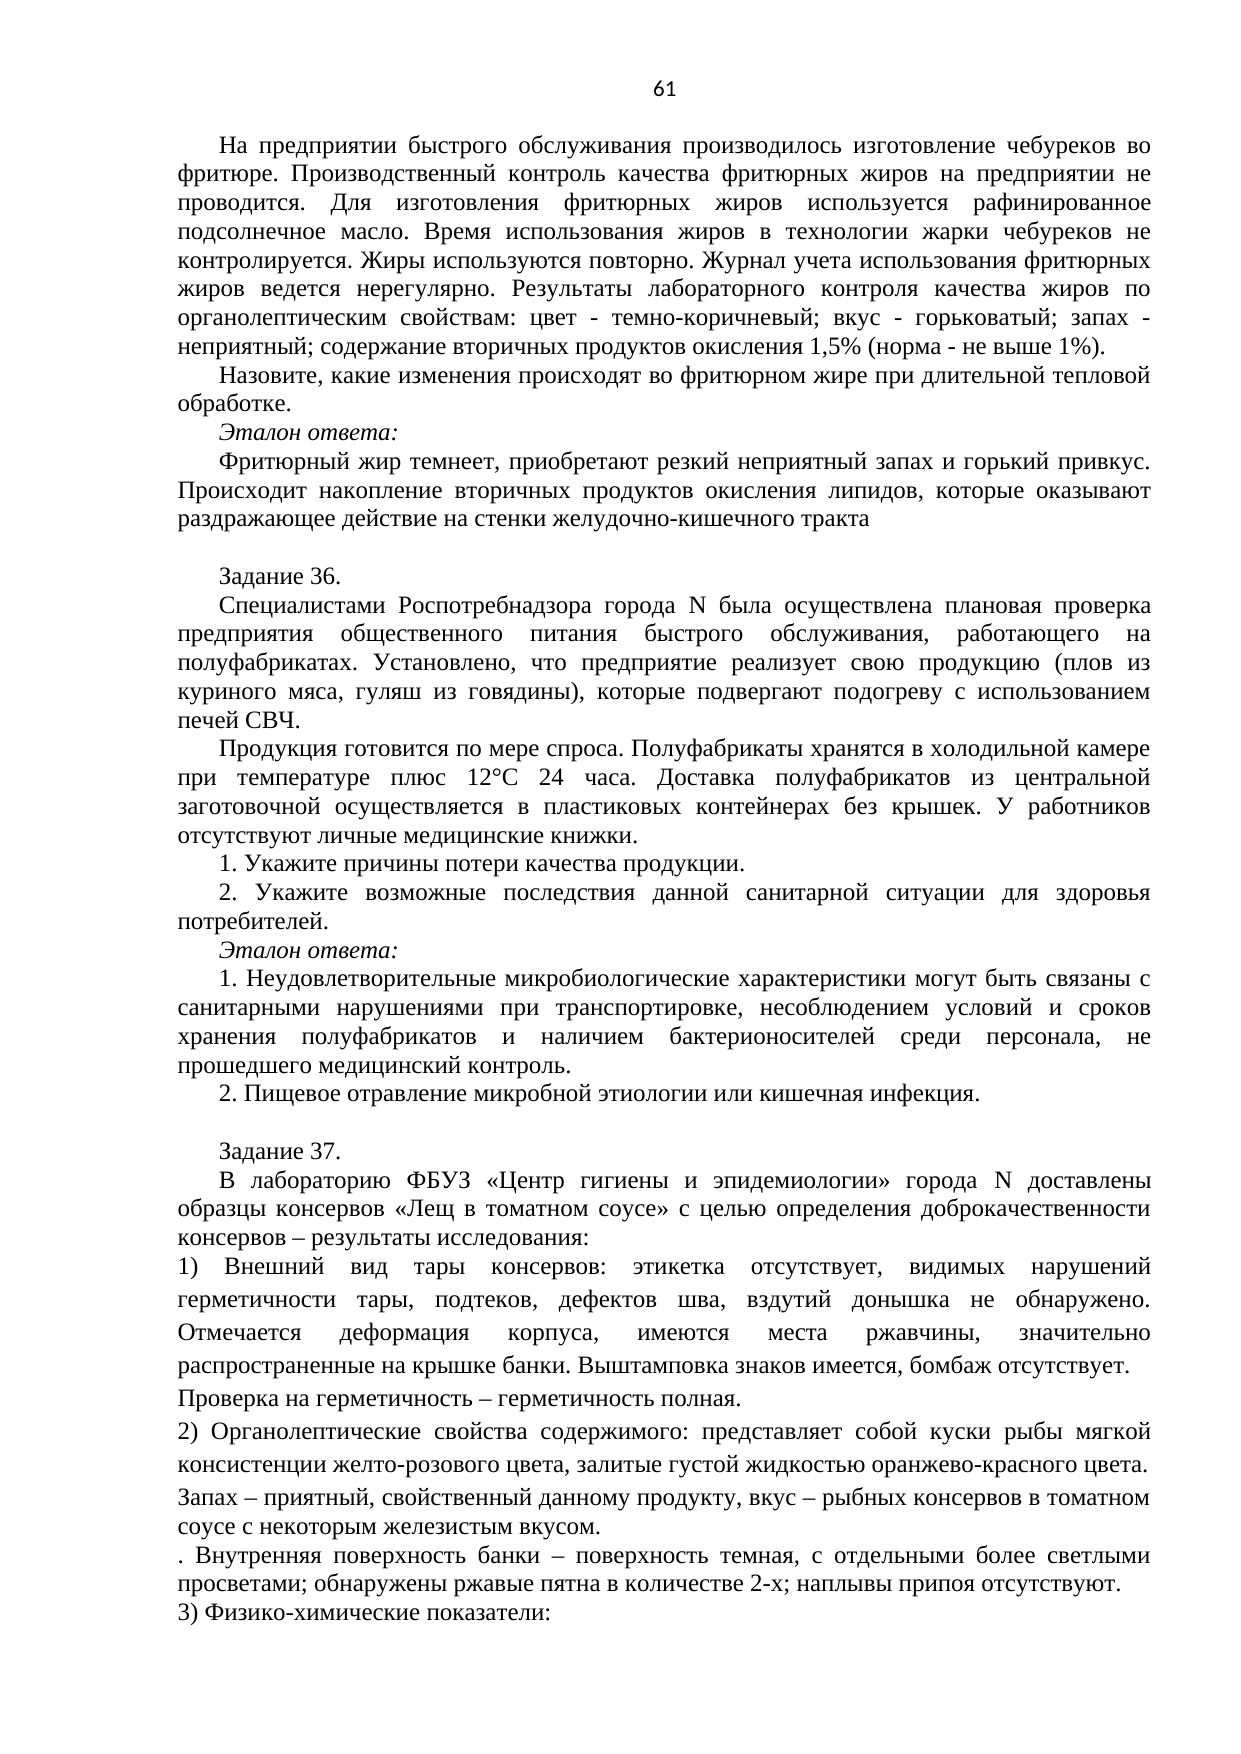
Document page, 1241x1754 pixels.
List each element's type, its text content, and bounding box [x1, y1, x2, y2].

text Эталон ответа: [177, 935, 1152, 963]
text 2) Органолептические свойства содержимого: представляет собой куски рыбы мягкой консистенции желто-розового цвета, залитые густой жидкостью оранжево-красного цвета. [177, 1416, 1152, 1478]
text Специалистами Роспотребнадзора города N была осуществлена плановая проверка предприятия общественного питания быстрого обслуживания, работающего на полуфабрикатах. Установлено, что предприятие реализует свою продукцию (плов из куриного мяса, гуляш из говядины), которые подвергают подогреву с использованием печей СВЧ. [177, 590, 1152, 733]
text 1. Неудовлетворительные микробиологические характеристики могут быть связаны с санитарными нарушениями при транспортировке, несоблюдением условий и сроков хранения полуфабрикатов и наличием бактерионосителей среди персонала, не прошедшего медицинский контроль. [177, 963, 1152, 1078]
text 1. Укажите причины потери качества продукции. [177, 848, 1152, 877]
text Проверка на герметичность – герметичность полная. [177, 1383, 1152, 1412]
text Задание 37. [177, 1136, 1152, 1165]
text 1) Внешний вид тары консервов: этикетка отсутствует, видимых нарушений герметичности тары, подтеков, дефектов шва, вздутий донышка не обнаружено. Отмечается деформация корпуса, имеются места ржавчины, значительно распространенные на крышке банки. Выштамповка знаков имеется, бомбаж отсутствует. [177, 1251, 1152, 1379]
text Запах – приятный, свойственный данному продукту, вкус – рыбных консервов в томатном соусе с некоторым железистым вкусом. [177, 1482, 1152, 1540]
text Задание 36. [177, 561, 1152, 590]
text 2. Пищевое отравление микробной этиологии или кишечная инфекция. [177, 1078, 1152, 1107]
text . Внутренняя поверхность банки – поверхность темная, с отдельными более светлыми просветами; обнаружены ржавые пятна в количестве 2-х; наплывы припоя отсутствуют. [177, 1540, 1152, 1597]
text Продукция готовится по мере спроса. Полуфабрикаты хранятся в холодильной камере при температуре плюс 12°С 24 часа. Доставка полуфабрикатов из центральной заготовочной осуществляется в пластиковых контейнерах без крышек. У работников отсутствуют личные медицинские книжки. [177, 733, 1152, 848]
text На предприятии быстрого обслуживания производилось изготовление чебуреков во фритюре. Производственный контроль качества фритюрных жиров на предприятии не проводится. Для изготовления фритюрных жиров используется рафинированное подсолнечное масло. Время использования жиров в технологии жарки чебуреков не контролируется. Жиры используются повторно. Журнал учета использования фритюрных жиров ведется нерегулярно. Результаты лабораторного контроля качества жиров по органолептическим свойствам: цвет - темно-коричневый; вкус - горьковатый; запах - неприятный; содержание вторичных продуктов окисления 1,5% (норма - не выше 1%). [177, 130, 1152, 360]
text В лабораторию ФБУЗ «Центр гигиены и эпидемиологии» города N доставлены образцы консервов «Лещ в томатном соусе» с целью определения доброкачественности консервов – результаты исследования: [177, 1165, 1152, 1251]
text Фритюрный жир темнеет, приобретают резкий неприятный запах и горький привкус. Происходит накопление вторичных продуктов окисления липидов, которые оказывают раздражающее действие на стенки желудочно-кишечного тракта [177, 446, 1152, 532]
text Эталон ответа: [177, 417, 1152, 446]
text 3) Физико-химические показатели: [177, 1597, 1152, 1626]
text Назовите, какие изменения происходят во фритюрном жире при длительной тепловой обработке. [177, 360, 1152, 417]
text 2. Укажите возможные последствия данной санитарной ситуации для здоровья потребителей. [177, 877, 1152, 935]
